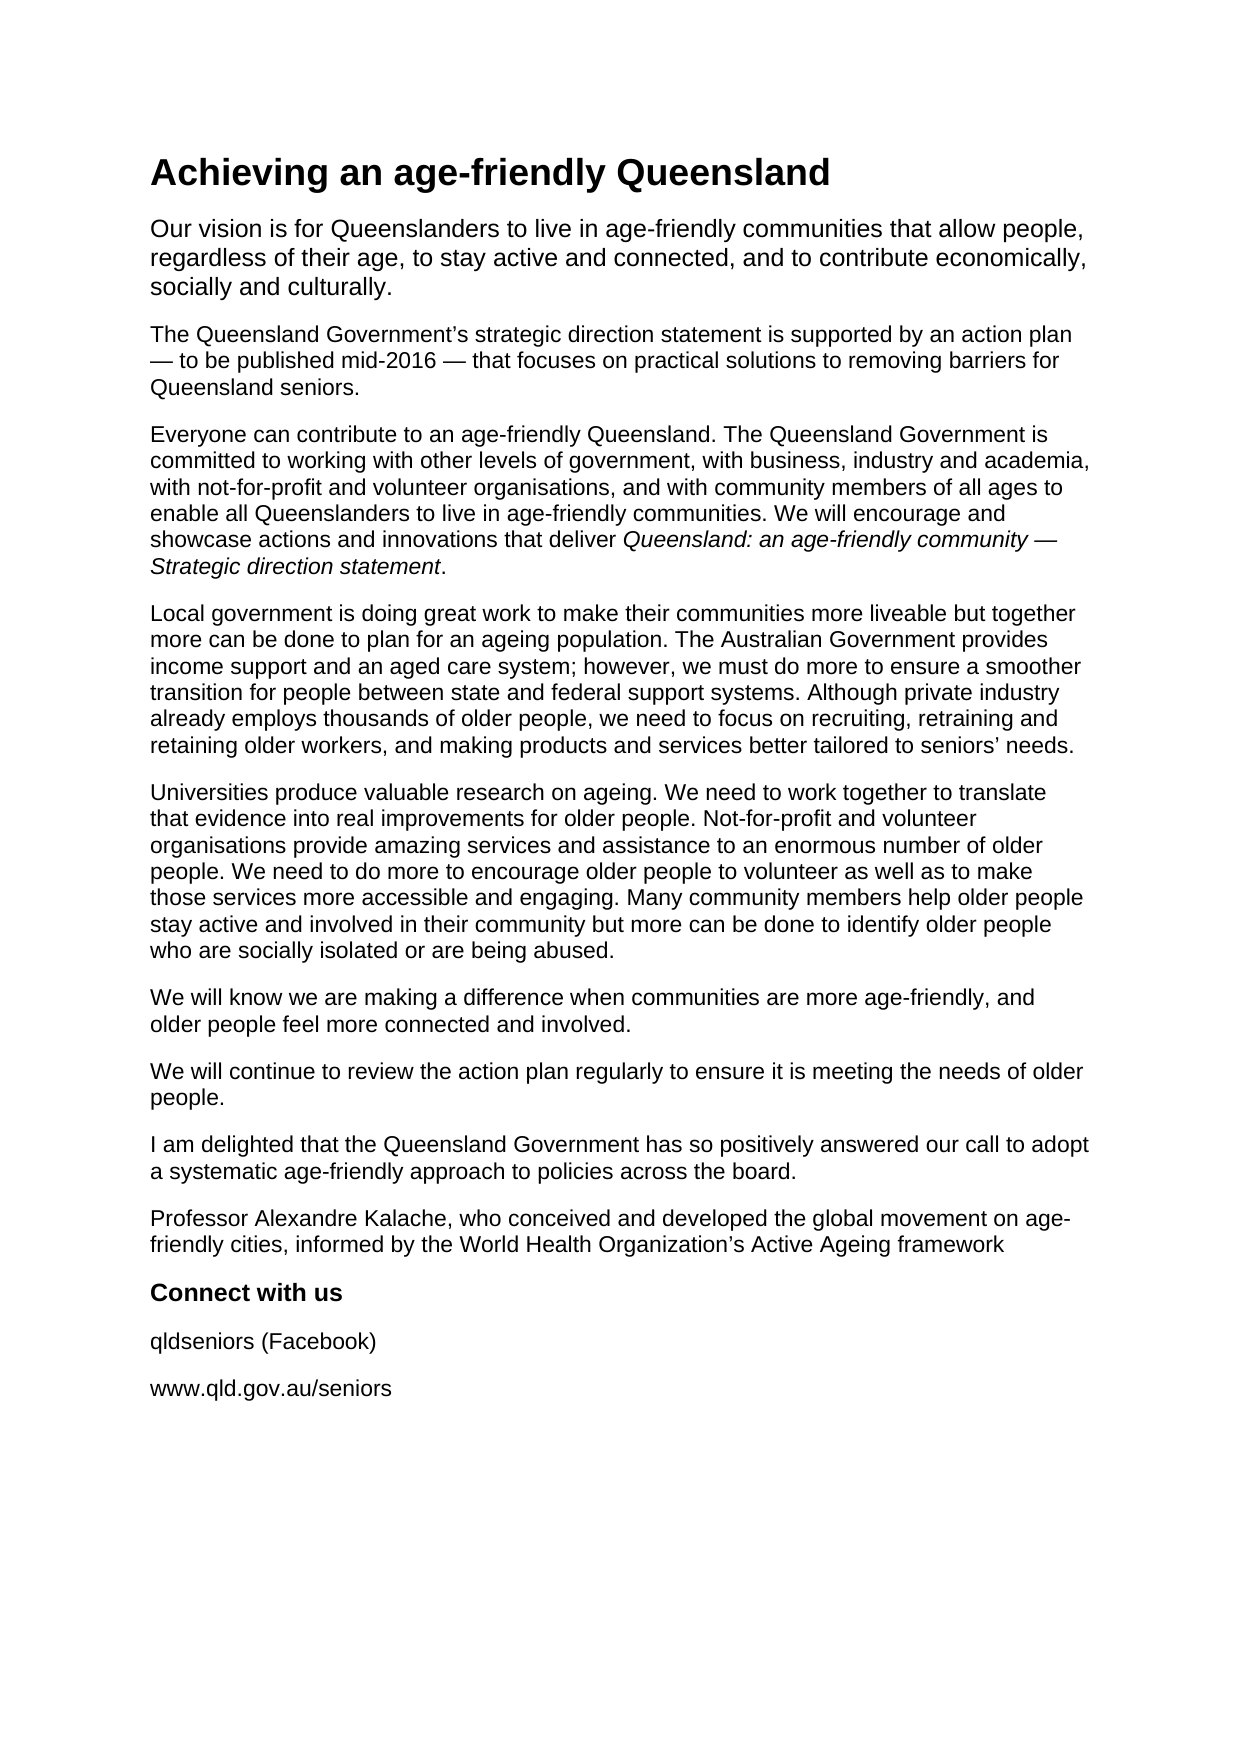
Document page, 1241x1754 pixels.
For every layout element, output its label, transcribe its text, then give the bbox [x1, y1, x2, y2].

text Our vision is for Queenslanders to live in age-friendly communities that allow people, regardless of their age, to stay active and connected, and to contribute economically, socially and culturally. [150, 214, 1090, 300]
subtitle Achieving an age-friendly Queensland [150, 150, 1090, 193]
text Everyone can contribute to an age-friendly Queensland. The Queensland Government is committed to working with other levels of government, with business, industry and academia, with not-for-profit and volunteer organisations, and with community members of all ages to enable all Queenslanders to live in age-friendly communities. We will encourage and showcase actions and innovations that deliver Queensland: an age-friendly community — Strategic direction statement. [150, 421, 1090, 579]
text Professor Alexandre Kalache, who conceived and developed the global movement on age-friendly cities, informed by the World Health Organization’s Active Ageing framework [150, 1205, 1090, 1257]
text qldseniors (Facebook) [150, 1328, 1090, 1354]
text I am delighted that the Queensland Government has so positively answered our call to adopt a systematic age-friendly approach to policies across the board. [150, 1131, 1090, 1184]
text The Queensland Government’s strategic direction statement is supported by an action plan — to be published mid-2016 — that focuses on practical solutions to removing barriers for Queensland seniors. [150, 321, 1090, 400]
text We will continue to review the action plan regularly to ensure it is meeting the needs of older people. [150, 1058, 1090, 1110]
text www.qld.gov.au/seniors [150, 1375, 1090, 1401]
text Universities produce valuable research on ageing. We need to work together to translate that evidence into real improvements for older people. Not-for-profit and volunteer organisations provide amazing services and assistance to an enormous number of older people. We need to do more to encourage older people to volunteer as well as to make those services more accessible and engaging. Many community members help older people stay active and involved in their community but more can be done to identify older people who are socially isolated or are being abused. [150, 779, 1090, 963]
text Local government is doing great work to make their communities more liveable but together more can be done to plan for an ageing population. The Australian Government provides income support and an aged care system; however, we must do more to ensure a smoother transition for people between state and federal support systems. Although private industry already employs thousands of older people, we need to focus on recruiting, retraining and retaining older workers, and making products and services better tailored to seniors’ needs. [150, 600, 1090, 758]
text Connect with us [150, 1278, 1090, 1307]
text We will know we are making a difference when communities are more age-friendly, and older people feel more connected and involved. [150, 984, 1090, 1037]
